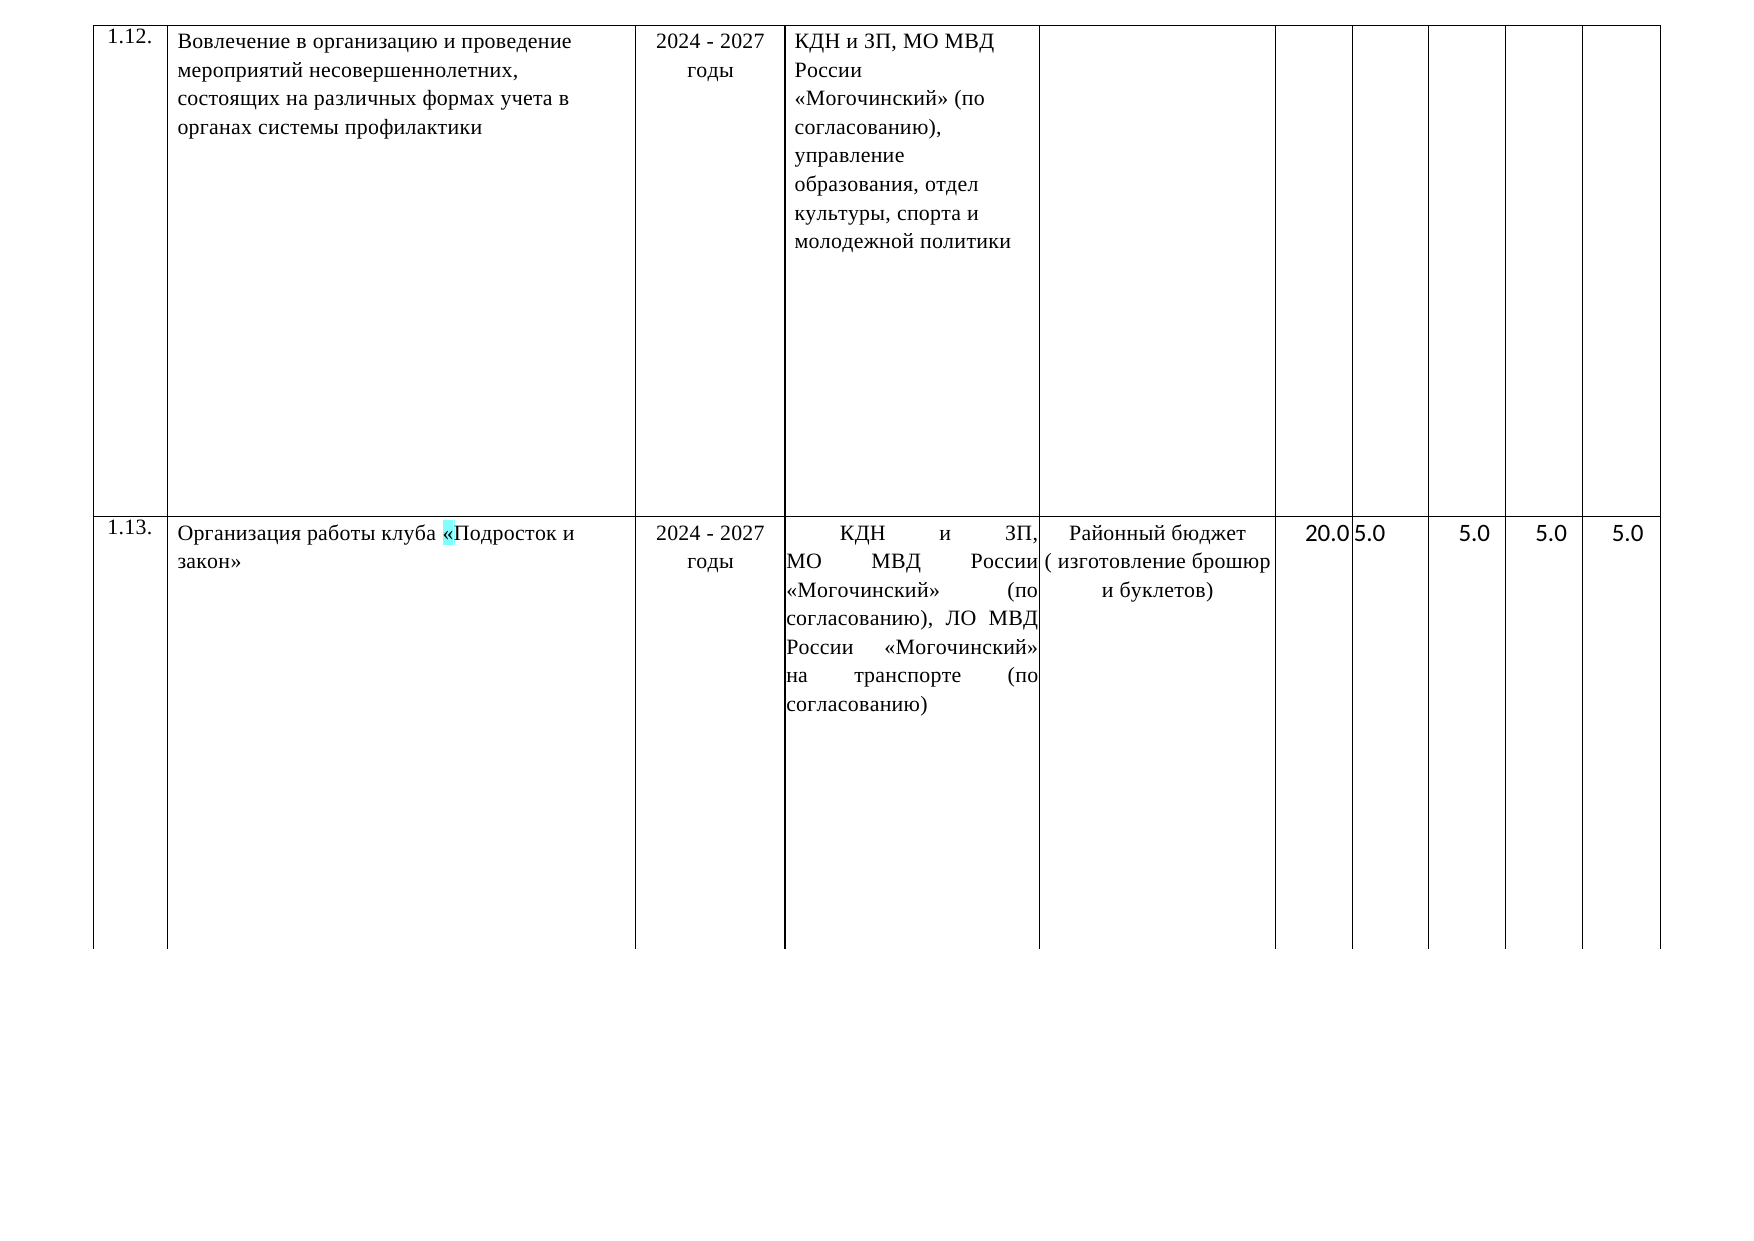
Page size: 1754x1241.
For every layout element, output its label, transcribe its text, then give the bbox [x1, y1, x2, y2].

table_cell 20.0 [1276, 517, 1352, 949]
table_cell 1.13. [94, 517, 167, 949]
table_cell 5.0 [1583, 517, 1660, 949]
table_cell 5.0 [1429, 517, 1505, 949]
table_cell 5.0 [1353, 517, 1428, 949]
table_cell Организация работы клуба «Подросток и закон» [168, 517, 635, 949]
table_header 1.12. [94, 26, 167, 516]
table_header [1583, 26, 1660, 516]
table_header 2024 - 2027 годы [636, 26, 784, 516]
table_cell Районный бюджет ( изготовление брошюр и буклетов) [1040, 517, 1275, 949]
table_header КДН и ЗП, МО МВД России «Могочинский» (по согласованию), управление образования, отдел культуры, спорта и молодежной политики [786, 26, 1039, 516]
table_cell 5.0 [1506, 517, 1582, 949]
table_cell 2024 - 2027 годы [636, 517, 784, 949]
table_header [1429, 26, 1505, 516]
table_header [1040, 26, 1275, 516]
table_cell КДН и ЗП, МО МВД России «Могочинский» (по согласованию), ЛО МВД России «Могочинский» на транспорте (по согласованию) [786, 517, 1039, 949]
table_header [1506, 26, 1582, 516]
table_header Вовлечение в организацию и проведение мероприятий несовершеннолетних, состоящих на различных формах учета в органах системы профилактики [168, 26, 635, 516]
table_header [1353, 26, 1428, 516]
table_header [1276, 26, 1352, 516]
